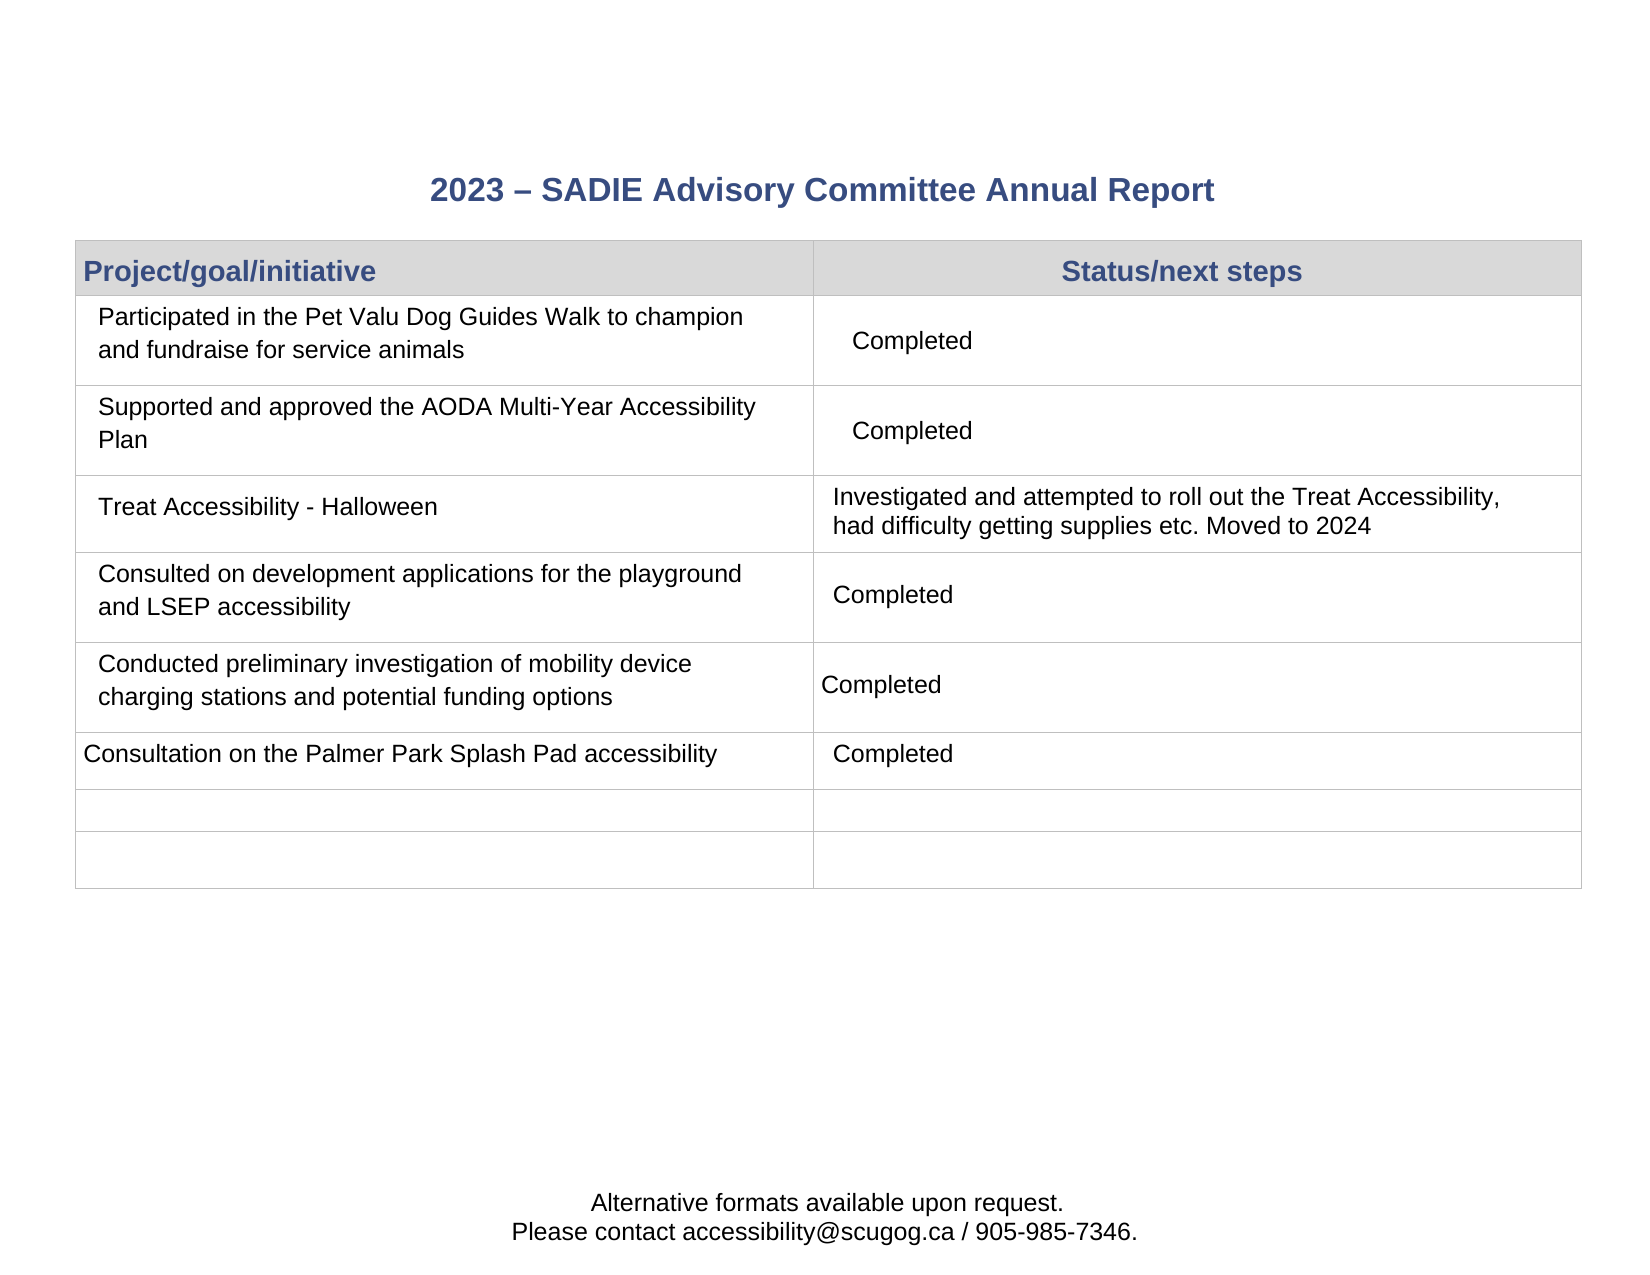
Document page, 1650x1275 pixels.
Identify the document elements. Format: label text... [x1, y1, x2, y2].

table_cell Completed [814, 553, 1581, 642]
table_cell Supported and approved the AODA Multi-Year Accessibility Plan [76, 386, 813, 475]
table_cell [814, 790, 1581, 831]
table_cell Conducted preliminary investigation of mobility device charging stations and potential funding options [76, 643, 813, 732]
table_cell Completed [814, 733, 1581, 789]
table_header Status/next steps [814, 241, 1581, 295]
table_cell Completed [814, 296, 1581, 385]
table_cell Participated in the Pet Valu Dog Guides Walk to champion and fundraise for service animals [76, 296, 813, 385]
table_cell [76, 790, 813, 831]
table_header Project/goal/initiative [76, 241, 813, 295]
table_cell [814, 832, 1581, 888]
table_cell [76, 832, 813, 888]
table_cell Investigated and attempted to roll out the Treat Accessibility, had difficulty getting supplies etc. Moved to 2024 [814, 476, 1581, 552]
table_cell Consulted on development applications for the playground and LSEP accessibility [76, 553, 813, 642]
table_cell Consultation on the Palmer Park Splash Pad accessibility [76, 733, 813, 789]
text 2023 – SADIE Advisory Committee Annual Report [75, 170, 1570, 208]
table_cell Treat Accessibility - Halloween [76, 476, 813, 552]
table_cell Completed [814, 643, 1581, 732]
table_cell Completed [814, 386, 1581, 475]
